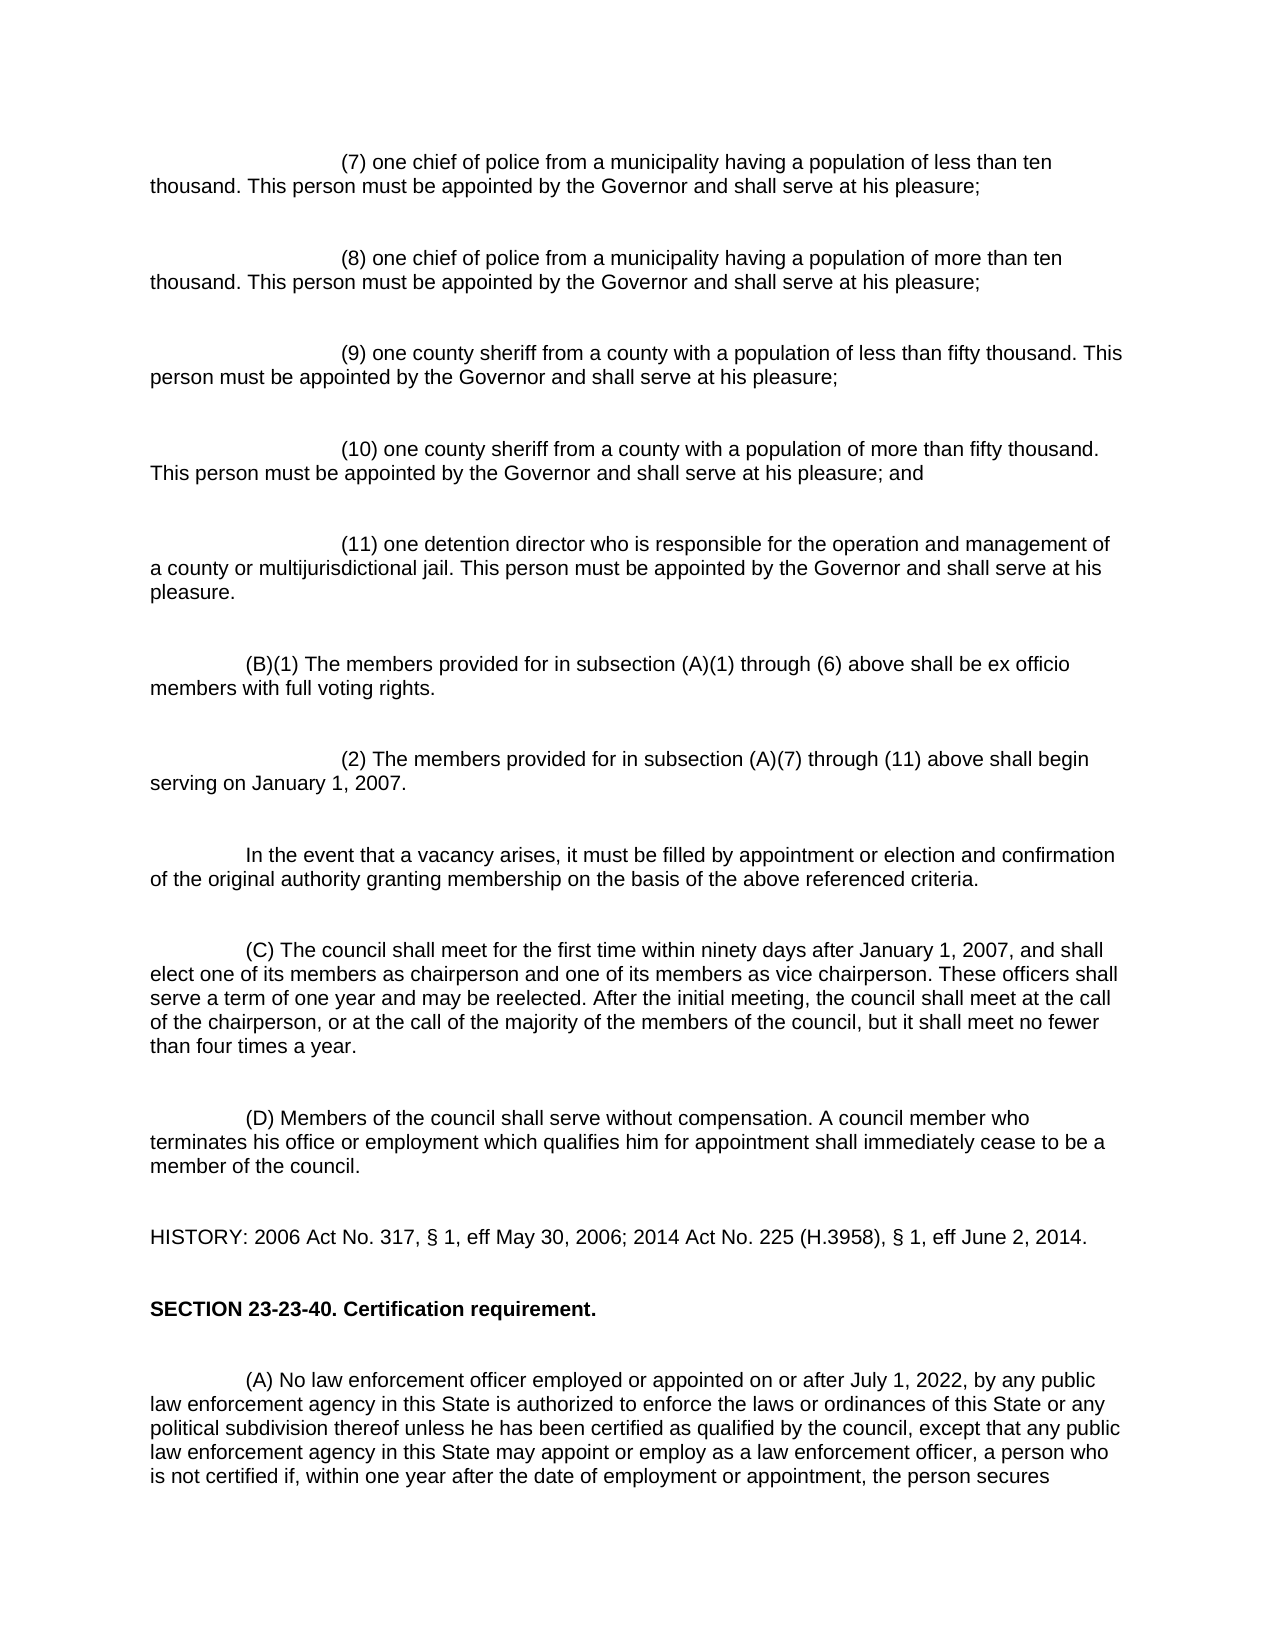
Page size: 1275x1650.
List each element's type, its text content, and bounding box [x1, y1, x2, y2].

text In the event that a vacancy arises, it must be filled by appointment or election and confirmation of the original authority granting membership on the basis of the above referenced criteria. [150, 843, 1125, 914]
text (B)(1) The members provided for in subsection (A)(1) through (6) above shall be ex officio members with full voting rights. [150, 652, 1125, 723]
text SECTION 23-23-40. Certification requirement. [150, 1297, 1125, 1344]
text (D) Members of the council shall serve without compensation. A council member who terminates his office or employment which qualifies him for appointment shall immediately cease to be a member of the council. [150, 1106, 1125, 1201]
text (9) one county sheriff from a county with a population of less than fifty thousand. This person must be appointed by the Governor and shall serve at his pleasure; [150, 341, 1125, 413]
text (10) one county sheriff from a county with a population of more than fifty thousand. This person must be appointed by the Governor and shall serve at his pleasure; and [150, 437, 1125, 508]
text (C) The council shall meet for the first time within ninety days after January 1, 2007, and shall elect one of its members as chairperson and one of its members as vice chairperson. These officers shall serve a term of one year and may be reelected. After the initial meeting, the council shall meet at the call of the chairperson, or at the call of the majority of the members of the council, but it shall meet no fewer than four times a year. [150, 938, 1125, 1082]
text (2) The members provided for in subsection (A)(7) through (11) above shall begin serving on January 1, 2007. [150, 747, 1125, 819]
text (8) one chief of police from a municipality having a population of more than ten thousand. This person must be appointed by the Governor and shall serve at his pleasure; [150, 246, 1125, 317]
text (7) one chief of police from a municipality having a population of less than ten thousand. This person must be appointed by the Governor and shall serve at his pleasure; [150, 150, 1125, 222]
text (11) one detention director who is responsible for the operation and management of a county or multijurisdictional jail. This person must be appointed by the Governor and shall serve at his pleasure. [150, 532, 1125, 628]
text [150, 1368, 1125, 1488]
text HISTORY: 2006 Act No. 317, § 1, eff May 30, 2006; 2014 Act No. 225 (H.3958), § 1, eff June 2, 2014. [150, 1225, 1125, 1273]
